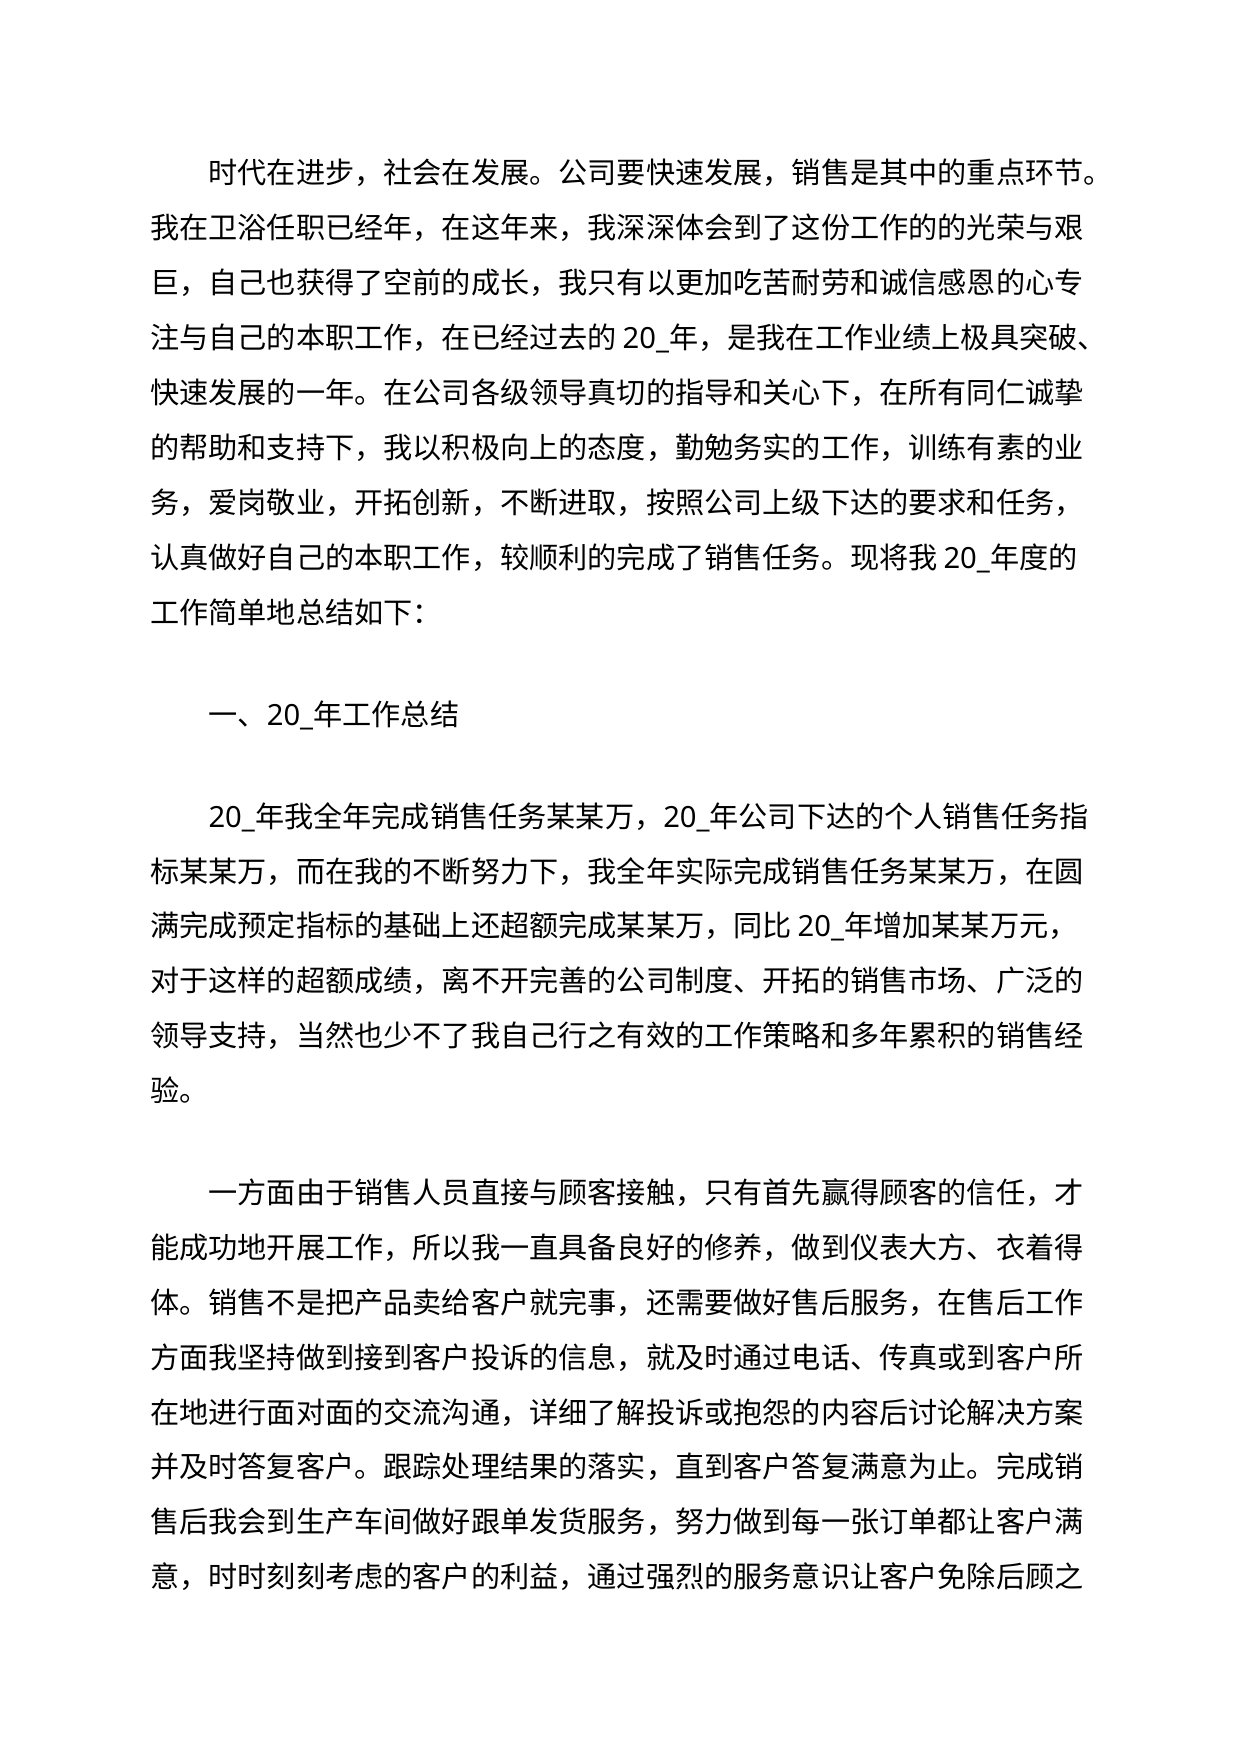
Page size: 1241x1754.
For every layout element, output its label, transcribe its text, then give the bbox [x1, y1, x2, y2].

text 一、20_年工作总结 [150, 691, 1090, 733]
text 20_年我全年完成销售任务某某万，20_年公司下达的个人销售任务指标某某万，而在我的不断努力下，我全年实际完成销售任务某某万，在圆满完成预定指标的基础上还超额完成某某万，同比20_年增加某某万元，对于这样的超额成绩，离不开完善的公司制度、开拓的销售市场、广泛的领导支持，当然也少不了我自己行之有效的工作策略和多年累积的销售经验。 [150, 793, 1090, 1110]
text 时代在进步，社会在发展。公司要快速发展，销售是其中的重点环节。我在卫浴任职已经年，在这年来，我深深体会到了这份工作的的光荣与艰巨，自己也获得了空前的成长，我只有以更加吃苦耐劳和诚信感恩的心专注与自己的本职工作，在已经过去的20_年，是我在工作业绩上极具突破、快速发展的一年。在公司各级领导真切的指导和关心下，在所有同仁诚挚的帮助和支持下，我以积极向上的态度，勤勉务实的工作，训练有素的业务，爱岗敬业，开拓创新，不断进取，按照公司上级下达的要求和任务，认真做好自己的本职工作，较顺利的完成了销售任务。现将我20_年度的工作简单地总结如下： [150, 150, 1090, 632]
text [150, 1169, 1090, 1596]
